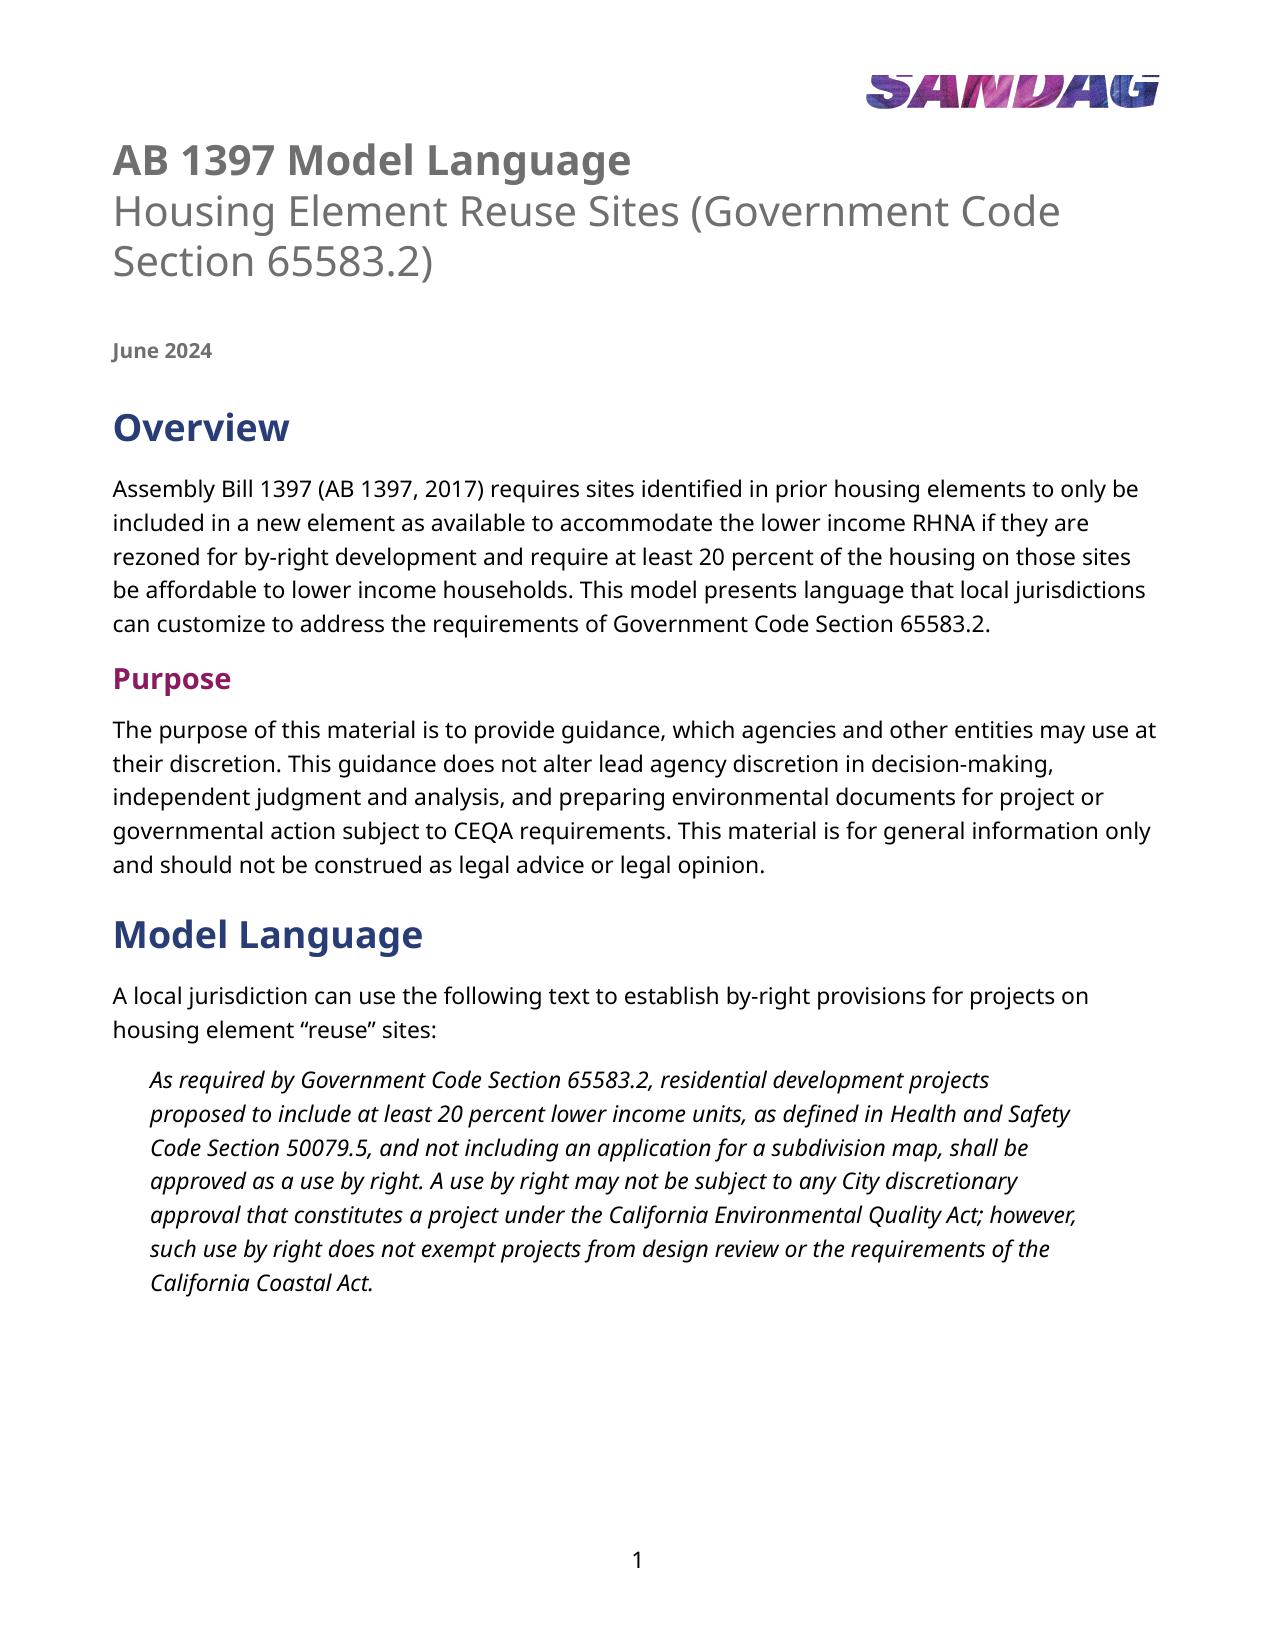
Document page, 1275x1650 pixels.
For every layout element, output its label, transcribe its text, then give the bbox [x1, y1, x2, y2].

text A local jurisdiction can use the following text to establish by-right provisions for projects on housing element “reuse” sites: [112, 980, 1162, 1045]
text AB 1397 Model Language [112, 135, 1162, 186]
text Purpose [112, 658, 1162, 698]
text As required by Government Code Section 65583.2, residential development projects proposed to include at least 20 percent lower income units, as defined in Health and Safety Code Section 50079.5, and not including an application for a subdivision map, shall be approved as a use by right. A use by right may not be subject to any City discretionary approval that constitutes a project under the California Environmental Quality Act; however, such use by right does not exempt projects from design review or the requirements of the California Coastal Act. [150, 1064, 1087, 1298]
text The purpose of this material is to provide guidance, which agencies and other entities may use at their discretion. This guidance does not alter lead agency discretion in decision-making, independent judgment and analysis, and preparing environmental documents for project or governmental action subject to CEQA requirements. This material is for general information only and should not be construed as legal advice or legal opinion. [112, 714, 1162, 880]
text Model Language [112, 908, 1162, 959]
text Housing Element Reuse Sites (Government Code Section 65583.2) [112, 186, 1162, 288]
title June 2024 [112, 338, 1162, 364]
picture [862, 75, 1163, 111]
text Assembly Bill 1397 (AB 1397, 2017) requires sites identified in prior housing elements to only be included in a new element as available to accommodate the lower income RHNA if they are rezoned for by‐right development and require at least 20 percent of the housing on those sites be affordable to lower income households. This model presents language that local jurisdictions can customize to address the requirements of Government Code Section 65583.2. [112, 473, 1162, 639]
text Overview [112, 401, 1162, 452]
